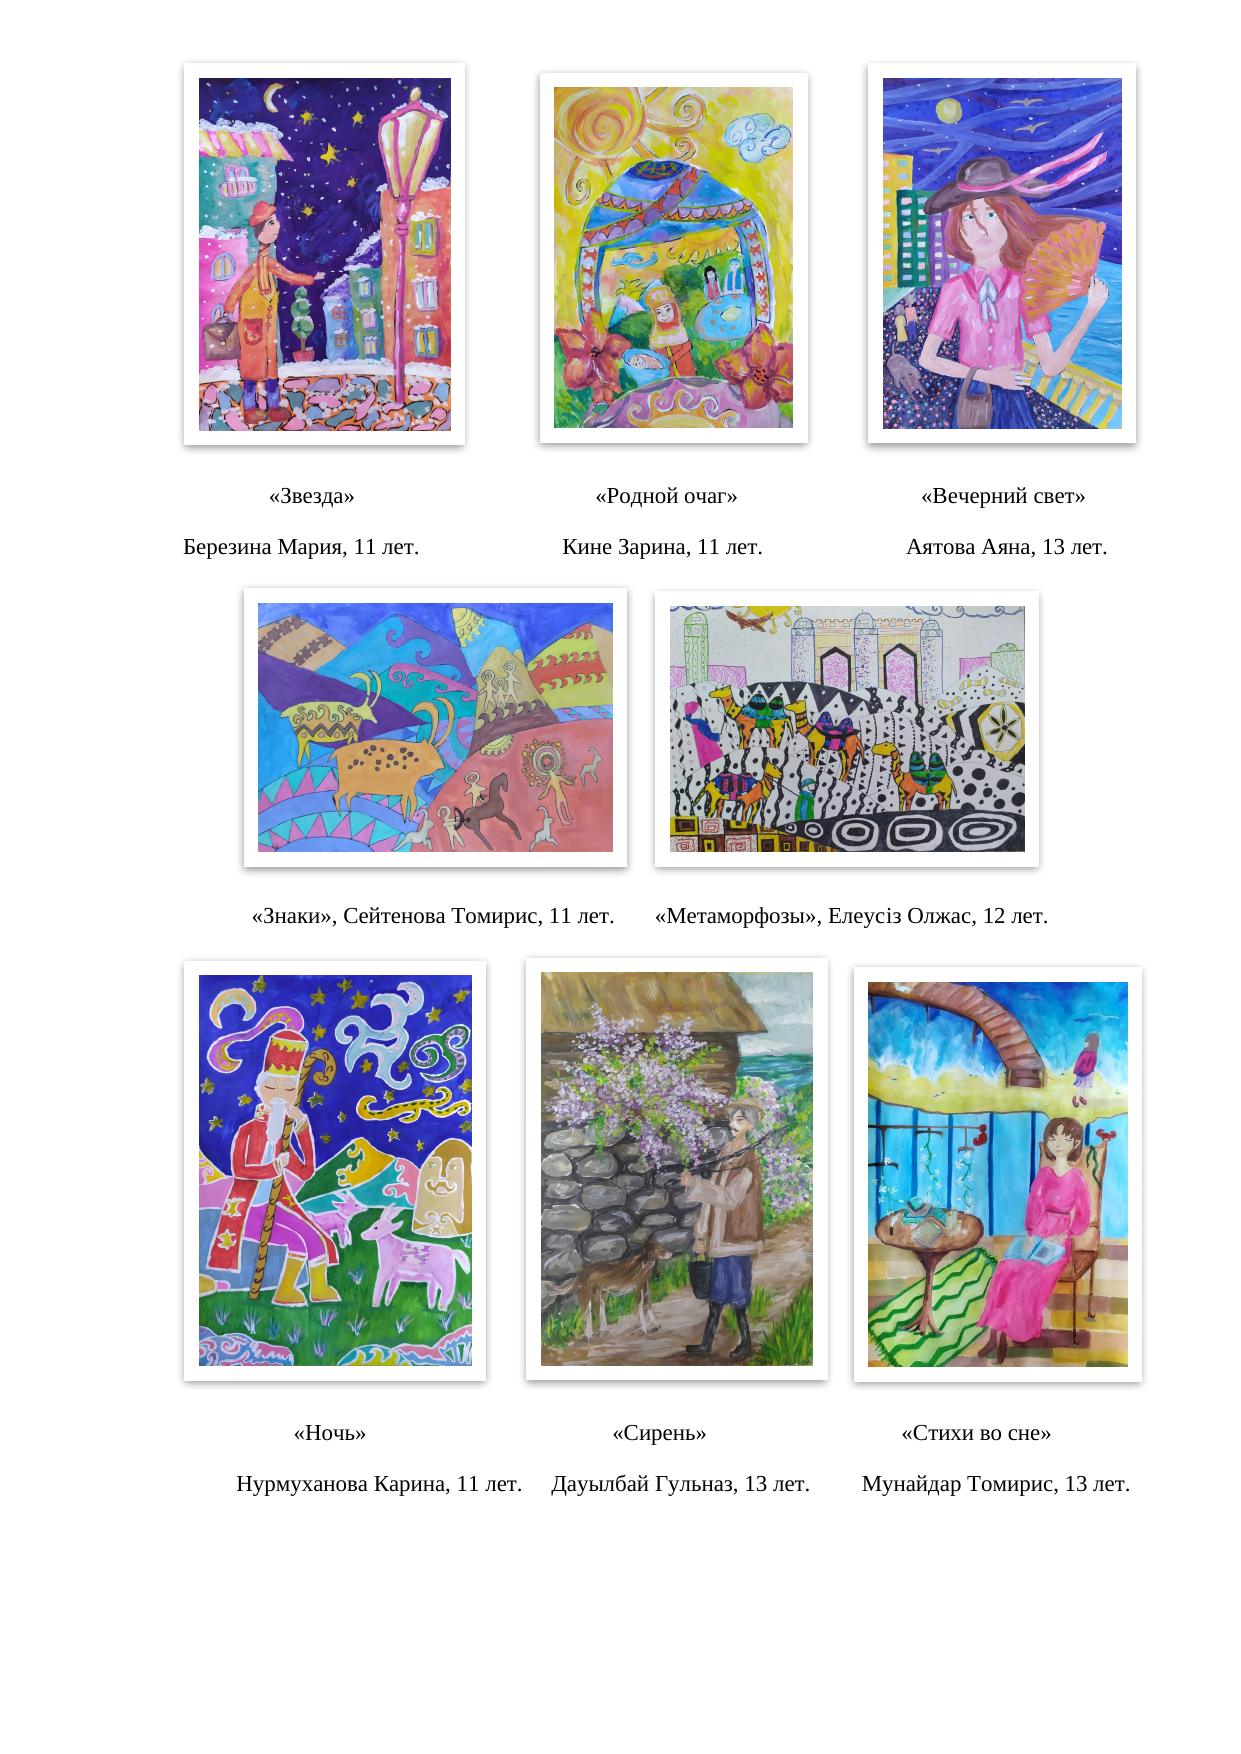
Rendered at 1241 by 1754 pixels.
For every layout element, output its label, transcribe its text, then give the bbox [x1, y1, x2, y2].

picture [199, 78, 451, 431]
text Березина Мария, 11 лет. Кине Зарина, 11 лет. Аятова Аяна, 13 лет. [177, 533, 1152, 559]
text Нурмуханова Карина, 11 лет. Дауылбай Гульназ, 13 лет. Мунайдар Томирис, 13 лет. [177, 1470, 1152, 1496]
picture [541, 972, 813, 1366]
text «Знаки», Сейтенова Томирис, 11 лет. «Метаморфозы», Елеусiз Олжас, 12 лет. [177, 903, 1152, 929]
picture [258, 603, 613, 852]
picture [868, 982, 1128, 1367]
picture [670, 606, 1025, 852]
picture [199, 975, 472, 1366]
picture [883, 78, 1122, 429]
picture [1116, 982, 1128, 1002]
picture [554, 87, 793, 428]
text «Ночь» «Сирень» «Стихи во сне» [177, 1419, 1152, 1445]
text «Звезда» «Родной очаг» «Вечерний свет» [177, 482, 1152, 508]
